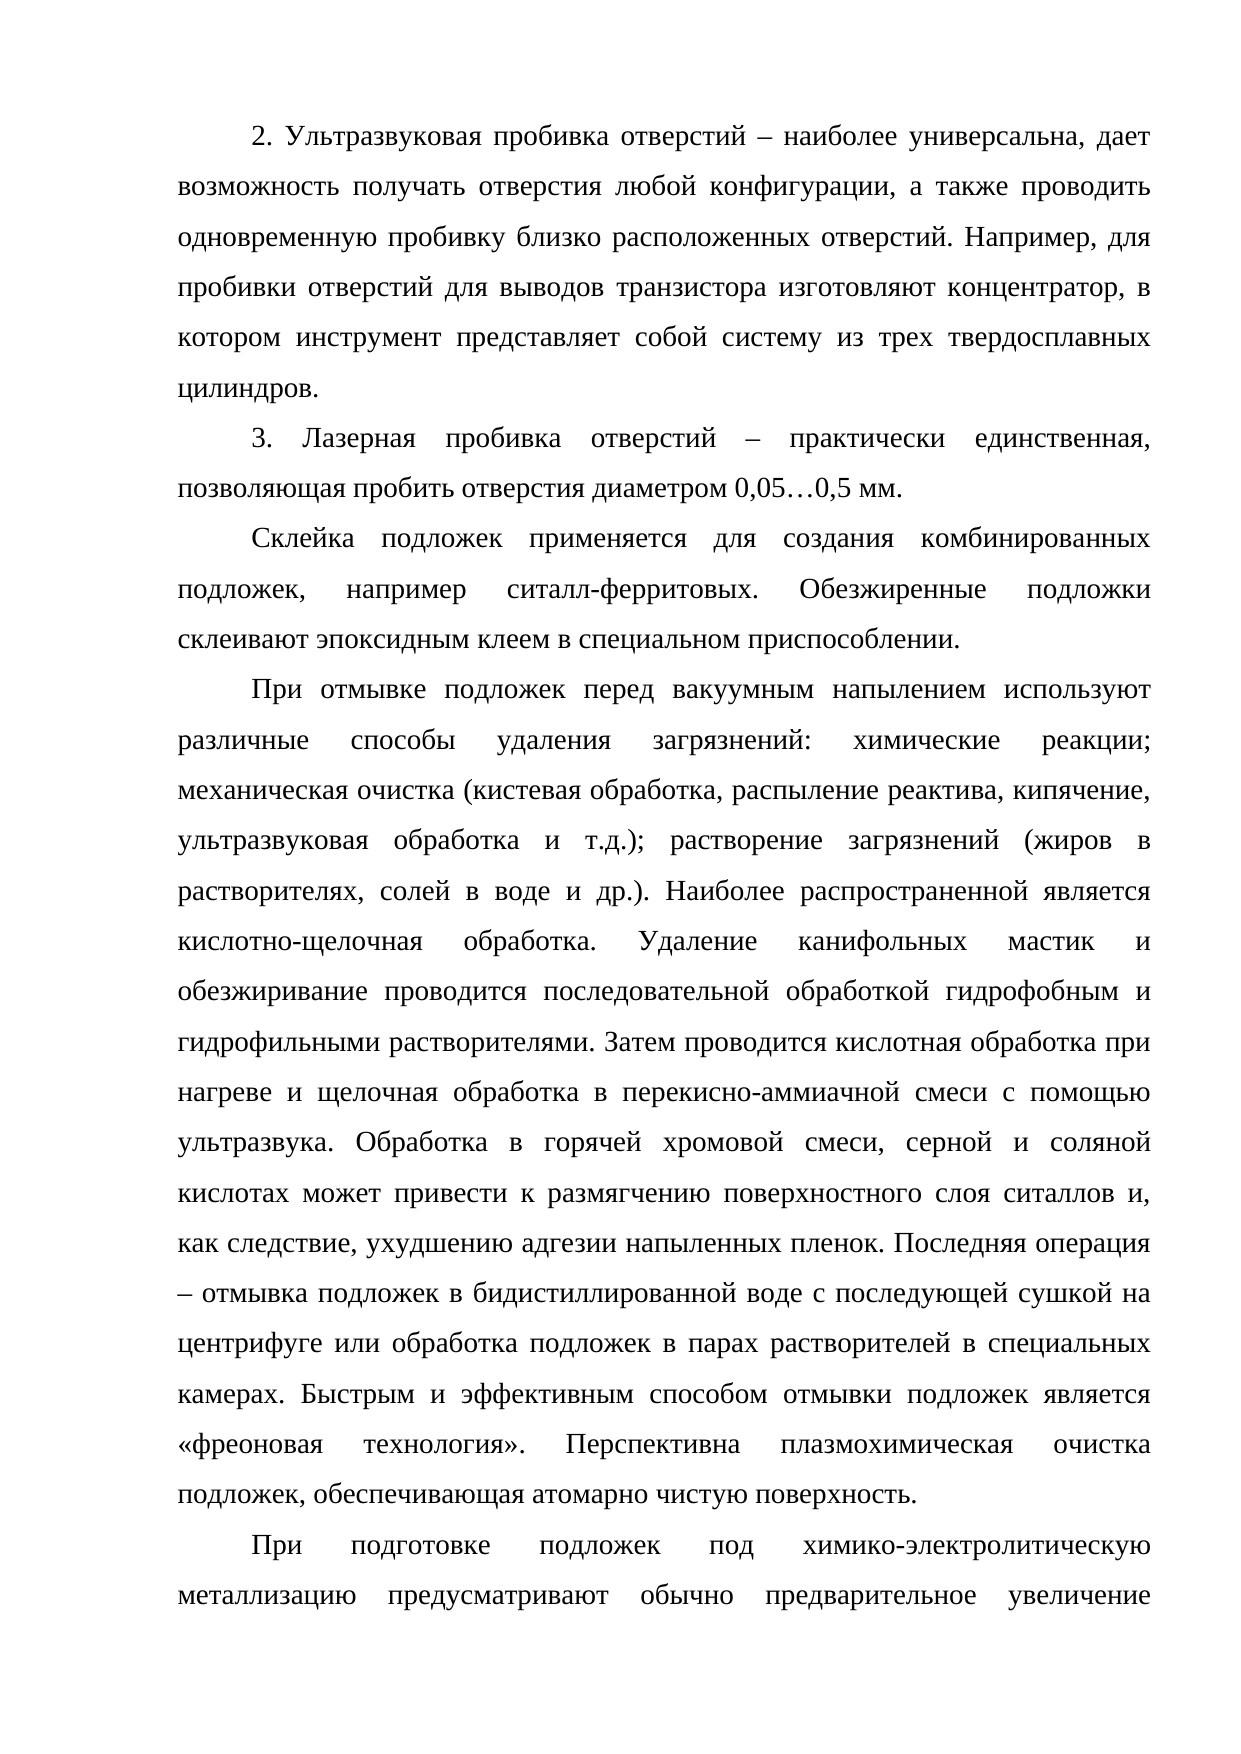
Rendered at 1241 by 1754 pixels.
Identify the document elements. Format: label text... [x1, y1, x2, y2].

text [177, 1527, 1152, 1611]
text 2. Ультразвуковая пробивка отверстий – наиболее универсальна, дает возможность получать отверстия любой конфигурации, а также проводить одновременную пробивку близко расположенных отверстий. Например, для пробивки отверстий для выводов транзистора изготовляют концентратор, в котором инструмент представляет собой систему из трех твердосплавных цилиндров. [177, 118, 1152, 403]
text Склейка подложек применяется для создания комбинированных подложек, например ситалл-ферритовых. Обезжиренные подложки склеивают эпоксидным клеем в специальном приспособлении. [177, 521, 1152, 655]
text 3. Лазерная пробивка отверстий – практически единственная, позволяющая пробить отверстия диаметром 0,05…0,5 мм. [177, 420, 1152, 504]
text При отмывке подложек перед вакуумным напылением используют различные способы удаления загрязнений: химические реакции; механическая очистка (кистевая обработка, распыление реактива, кипячение, ультразвуковая обработка и т.д.); растворение загрязнений (жиров в растворителях, солей в воде и др.). Наиболее распространенной является кислотно-щелочная обработка. Удаление канифольных мастик и обезжиривание проводится последовательной обработкой гидрофобным и гидрофильными растворителями. Затем проводится кислотная обработка при нагреве и щелочная обработка в перекисно-аммиачной смеси с помощью ультразвука. Обработка в горячей хромовой смеси, серной и соляной кислотах может привести к размягчению поверхностного слоя ситаллов и, как следствие, ухудшению адгезии напыленных пленок. Последняя операция – отмывка подложек в бидистиллированной воде с последующей сушкой на центрифуге или обработка подложек в парах растворителей в специальных камерах. Быстрым и эффективным способом отмывки подложек является «фреоновая технология». Перспективна плазмохимическая очистка подложек, обеспечивающая атомарно чистую поверхность. [177, 672, 1152, 1510]
